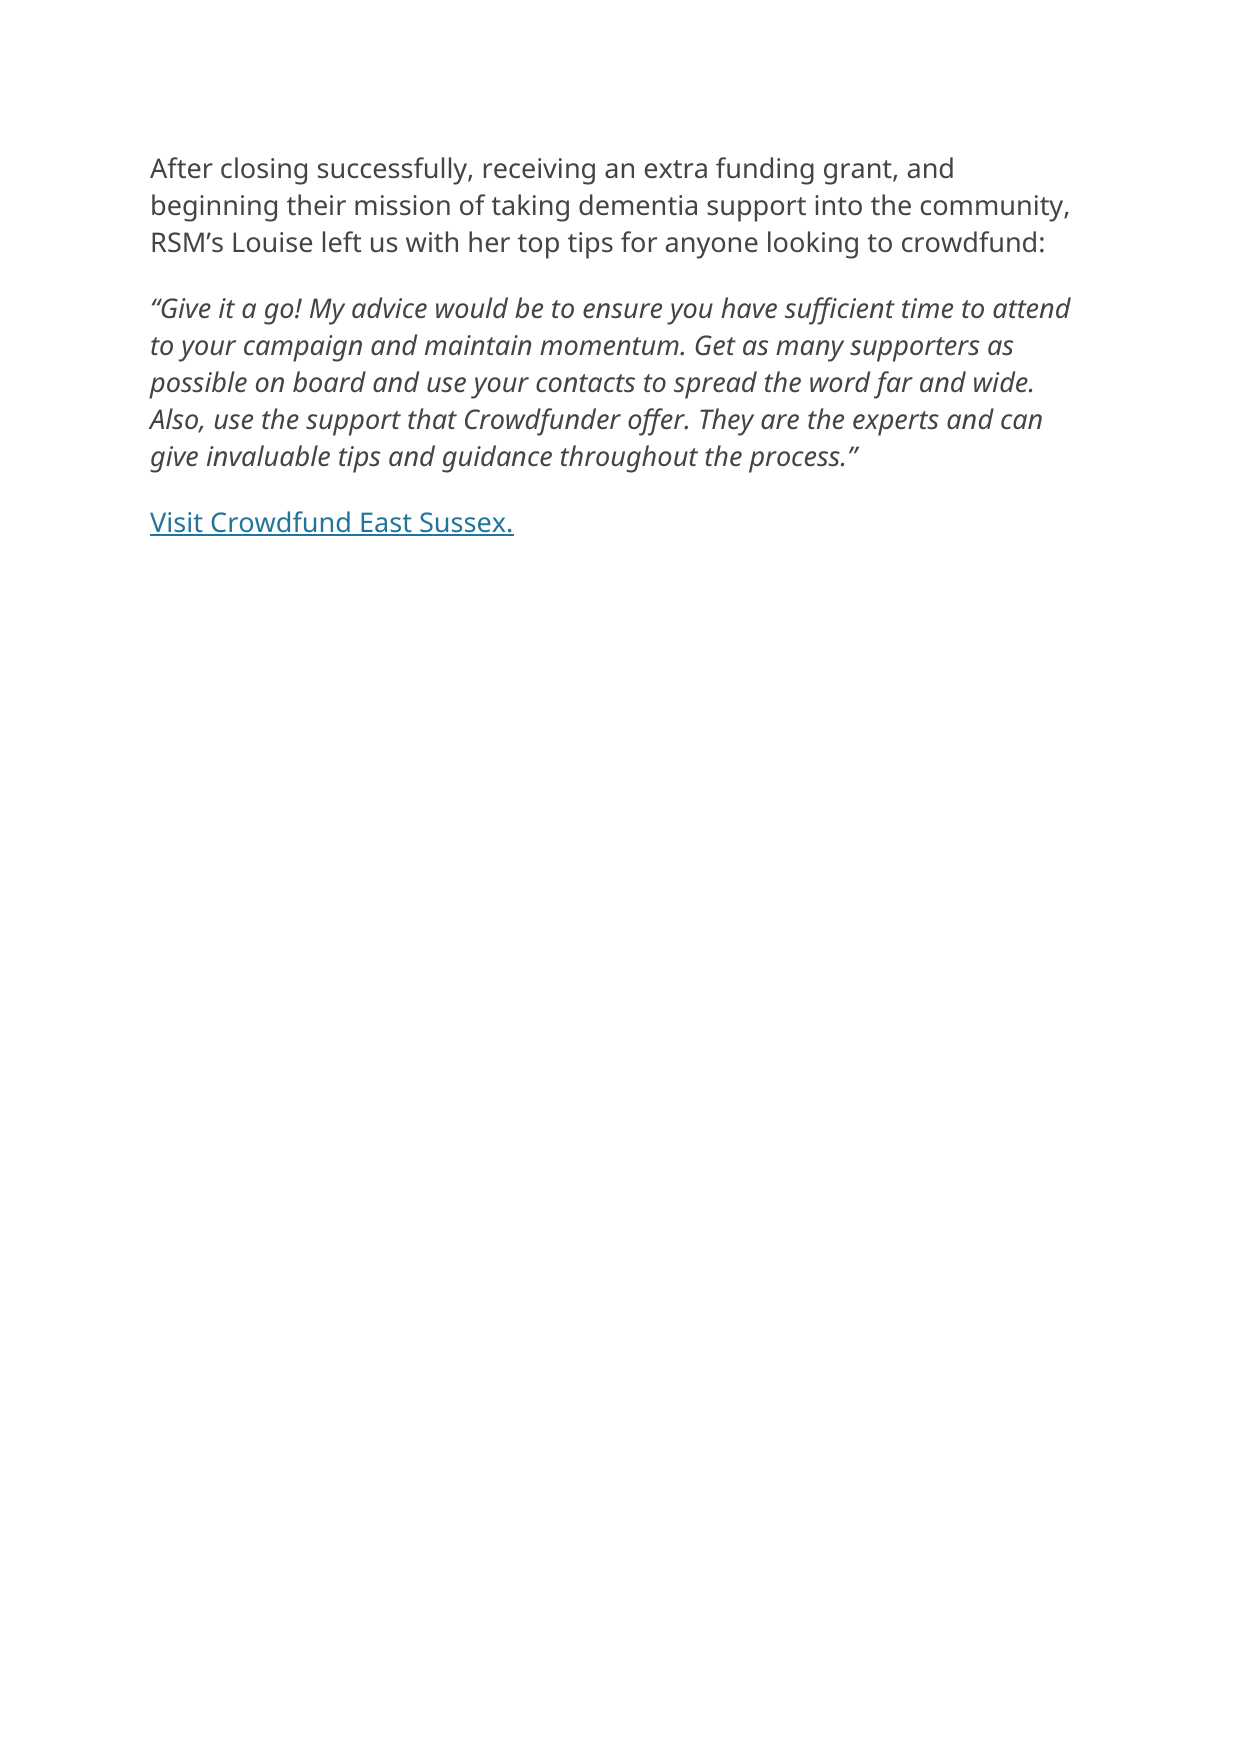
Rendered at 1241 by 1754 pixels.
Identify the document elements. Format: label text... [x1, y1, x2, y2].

text After closing successfully, receiving an extra funding grant, and beginning their mission of taking dementia support into the community, RSM’s Louise left us with her top tips for anyone looking to crowdfund: [150, 150, 1090, 261]
text Visit Crowdfund East Sussex. [150, 503, 1090, 540]
text “Give it a go! My advice would be to ensure you have sufficient time to attend to your campaign and maintain momentum. Get as many supporters as possible on board and use your contacts to spread the word far and wide. Also, use the support that Crowdfunder offer. They are the experts and can give invaluable tips and guidance throughout the process.” [150, 290, 1090, 474]
